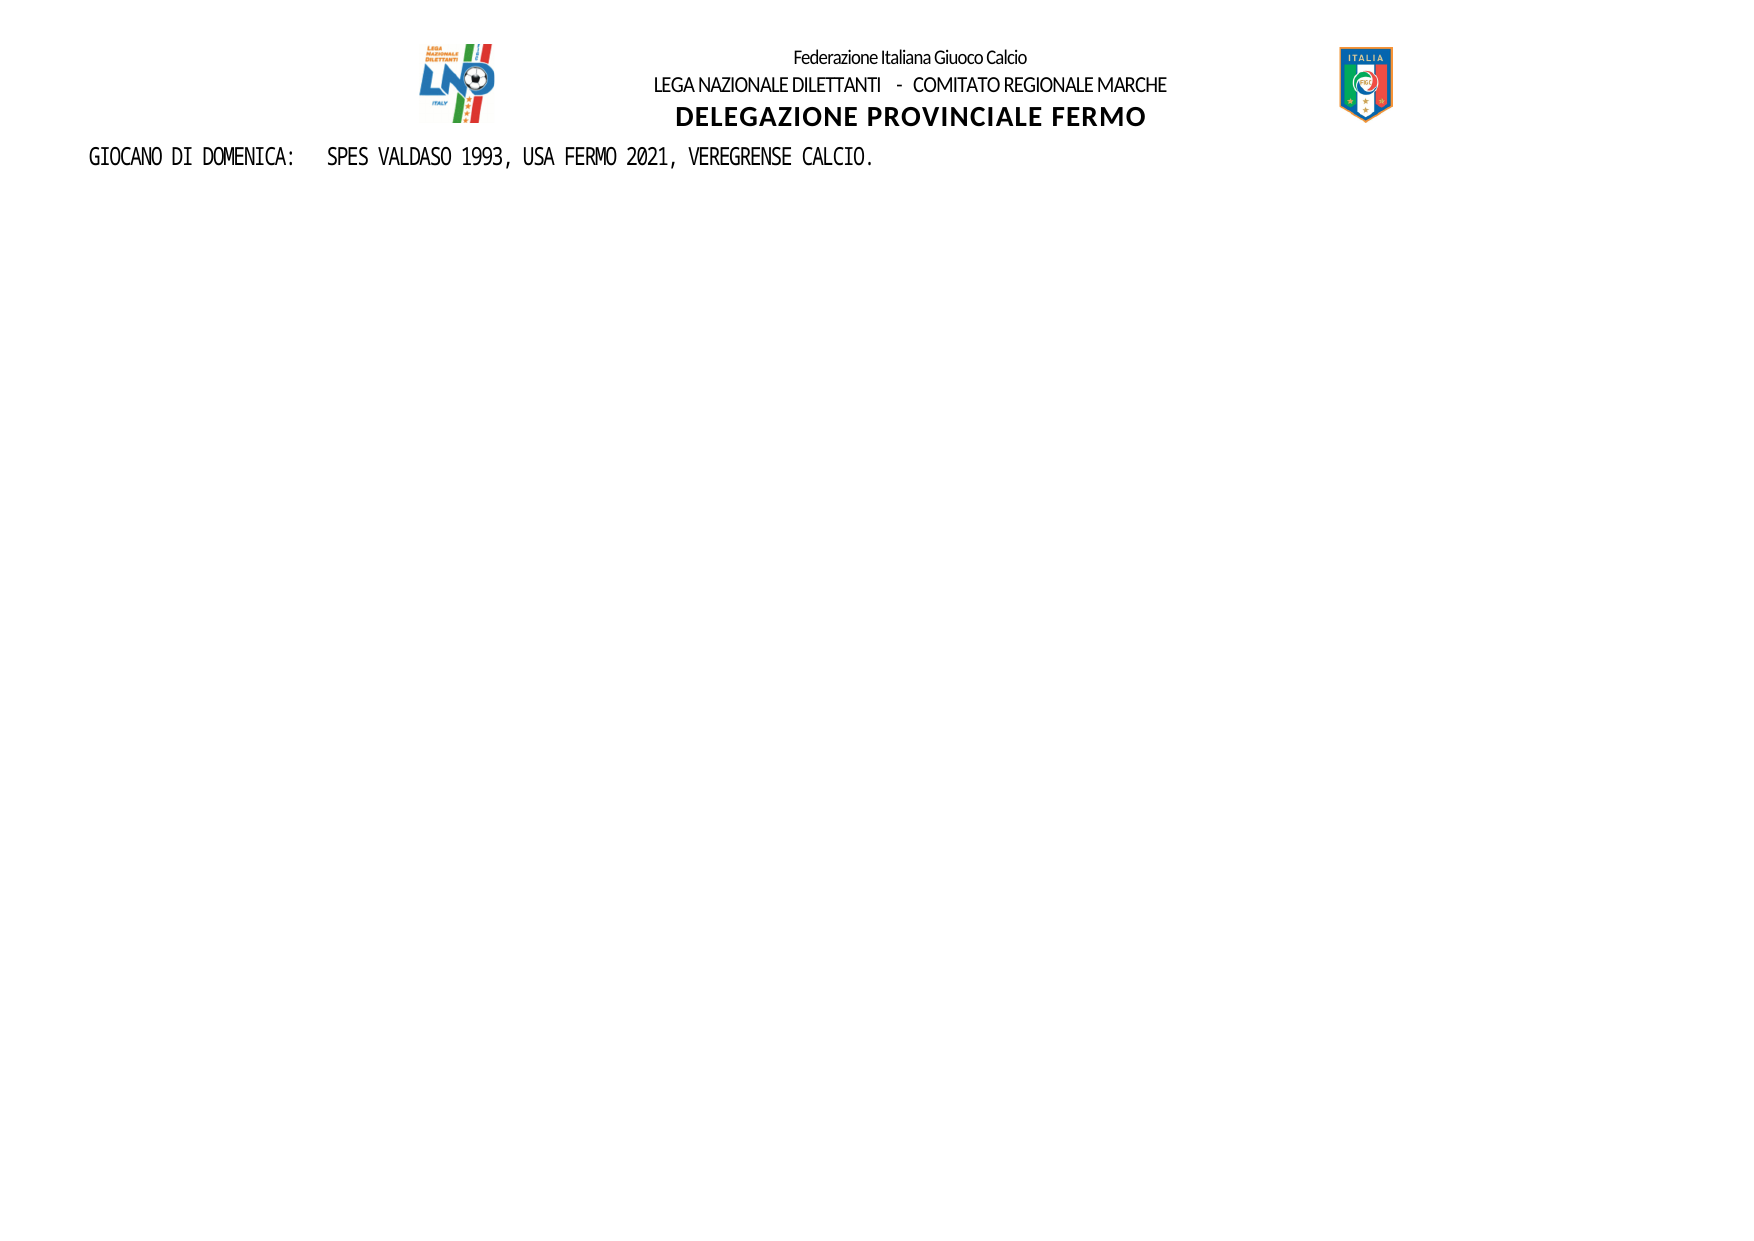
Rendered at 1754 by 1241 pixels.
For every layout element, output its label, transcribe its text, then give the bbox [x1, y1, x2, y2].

text GIOCANO DI DOMENICA: SPES VALDASO 1993, USA FERMO 2021, VEREGRENSE CALCIO. [89, 146, 1683, 171]
picture [1333, 44, 1398, 123]
picture [418, 44, 495, 123]
